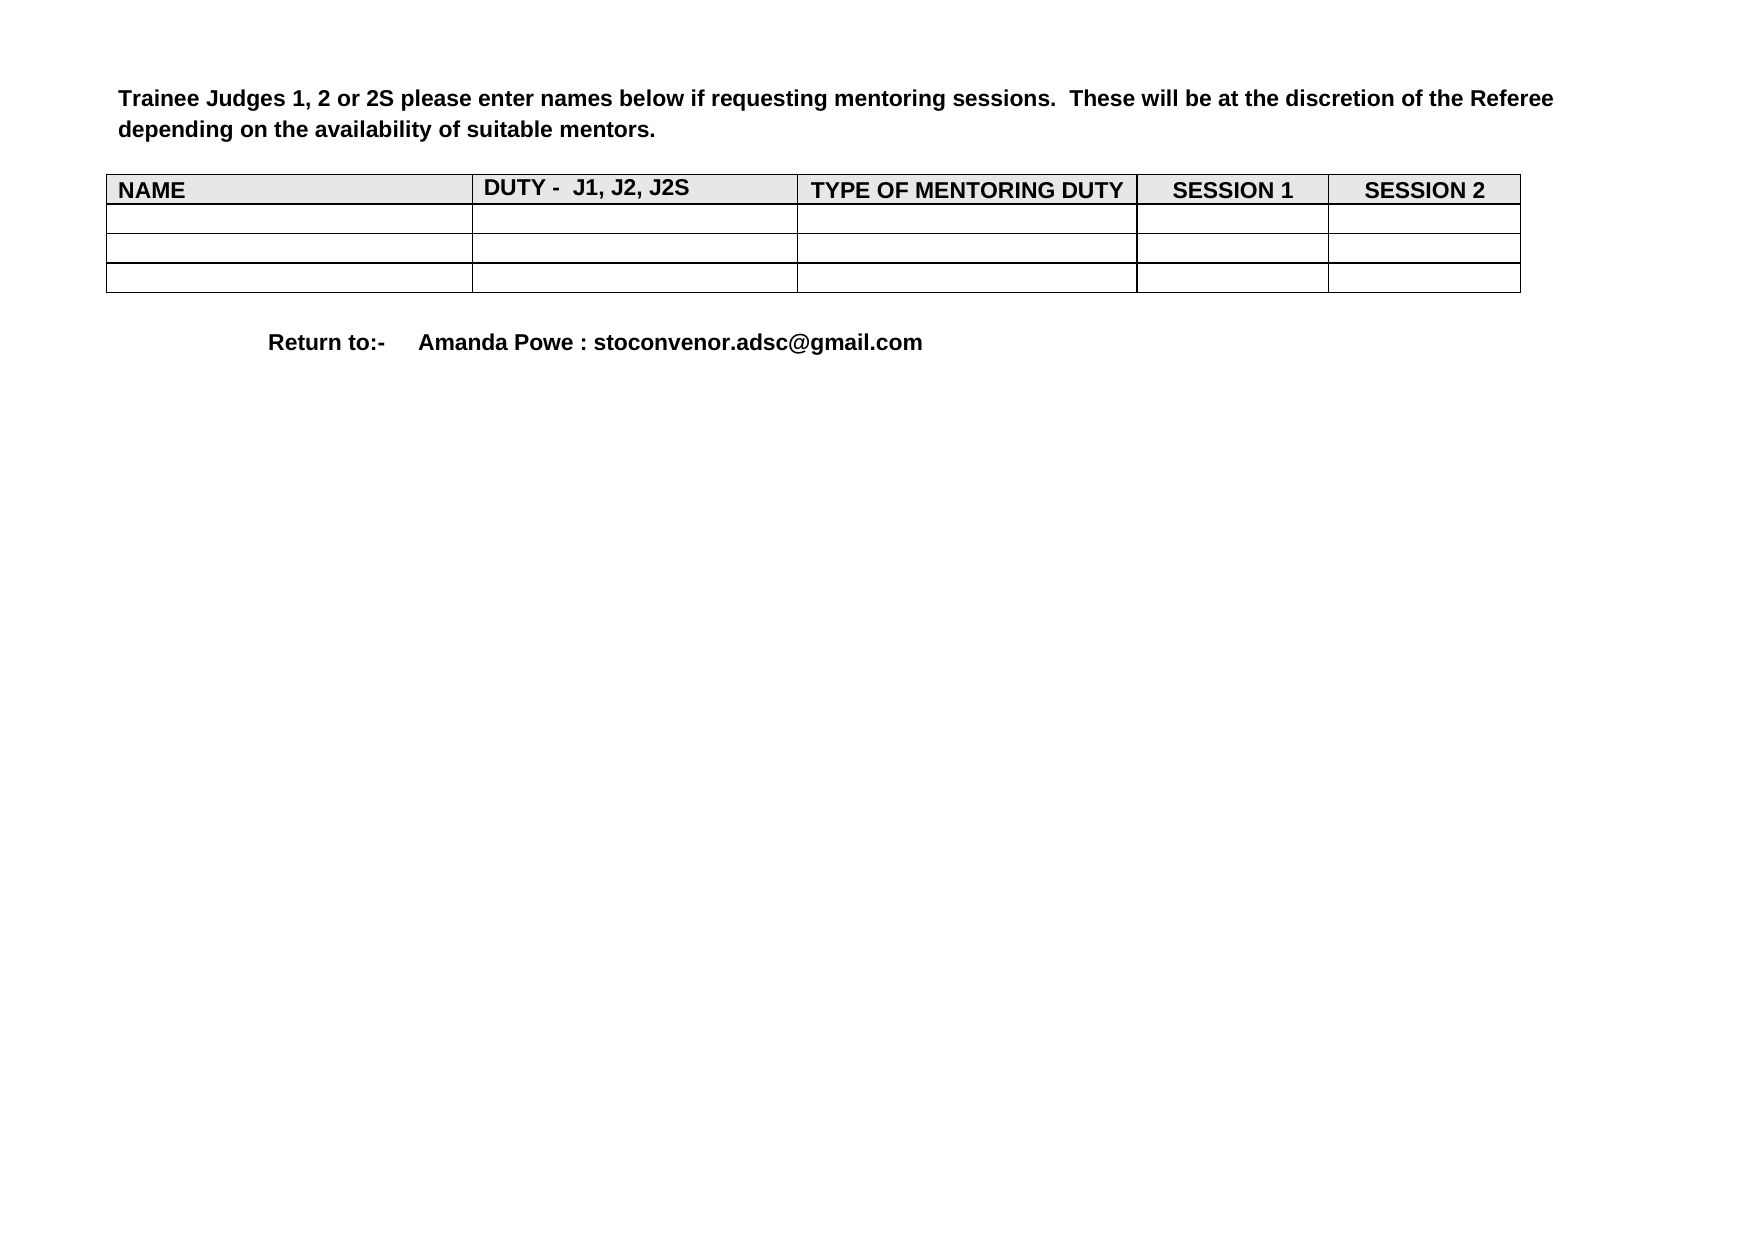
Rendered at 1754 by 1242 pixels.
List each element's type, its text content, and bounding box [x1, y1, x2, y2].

table_cell [107, 234, 472, 262]
table_cell [798, 205, 1136, 233]
table_header TYPE OF MENTORING DUTY [798, 175, 1136, 203]
table_cell [1329, 264, 1520, 292]
table_cell [1329, 234, 1520, 262]
text Trainee Judges 1, 2 or 2S please enter names below if requesting mentoring sessions. These will be at the discretion of the Referee depending on the availability of suitable mentors. [118, 84, 1556, 142]
table_cell [798, 234, 1136, 262]
table_cell [1329, 205, 1520, 233]
text Return to:- Amanda Powe : stoconvenor.adsc@gmail.com [268, 329, 1566, 355]
table_cell [473, 264, 797, 292]
table_cell [1138, 205, 1328, 233]
table_header SESSION 2 [1329, 175, 1520, 203]
table_cell [473, 234, 797, 262]
table_cell [1138, 234, 1328, 262]
table_cell [798, 264, 1136, 292]
table_cell [107, 205, 472, 233]
table_cell [473, 205, 797, 233]
table_header SESSION 1 [1138, 175, 1328, 203]
table_header NAME [107, 175, 472, 203]
table_header DUTY - J1, J2, J2S [473, 175, 797, 203]
table_cell [107, 264, 472, 292]
table_cell [1138, 264, 1328, 292]
